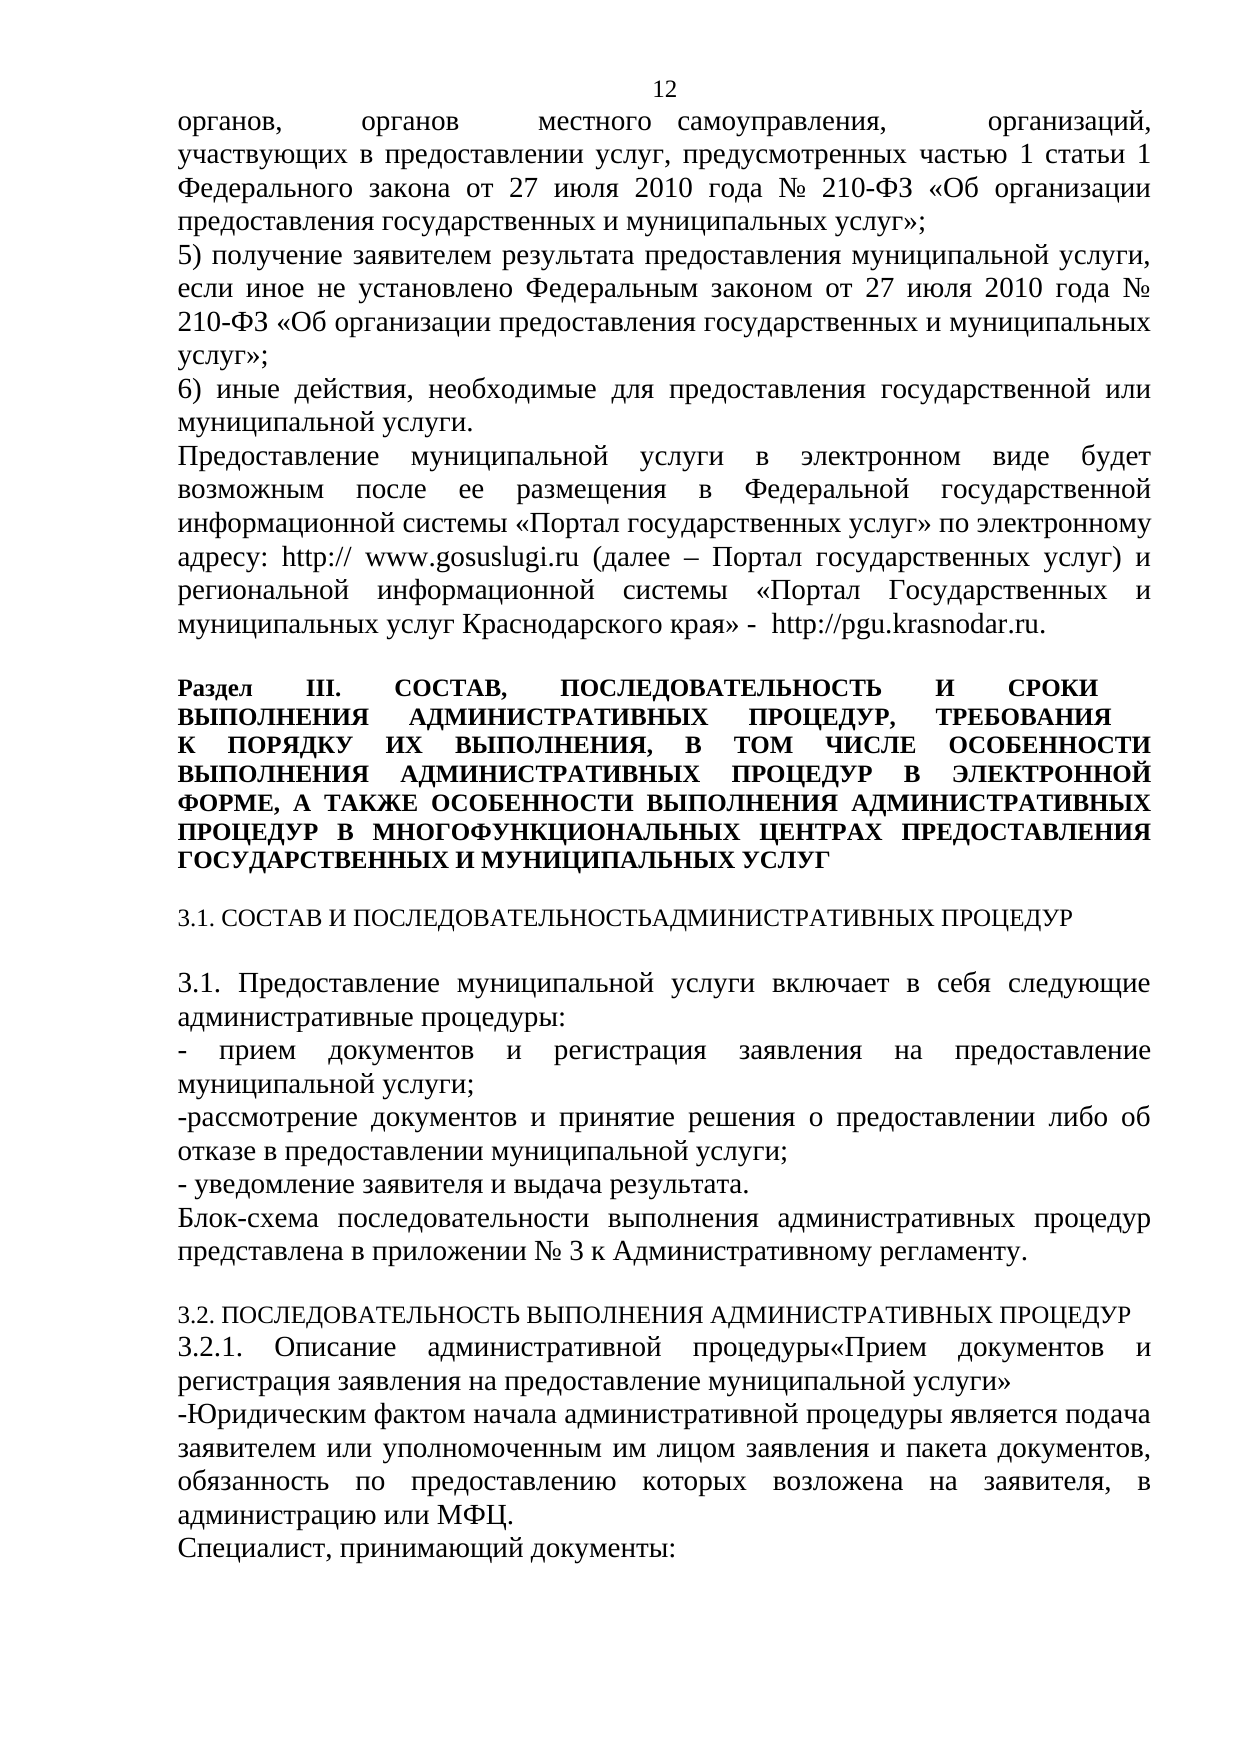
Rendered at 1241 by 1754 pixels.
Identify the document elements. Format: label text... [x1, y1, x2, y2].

text 5) получение заявителем результата предоставления муниципальной услуги, если иное не установлено Федеральным законом от 27 июля 2010 года № 210-ФЗ «Об организации предоставления государственных и муниципальных услуг»; [177, 237, 1152, 371]
text Раздел III. СОСТАВ, ПОСЛЕДОВАТЕЛЬНОСТЬ И СРОКИ ВЫПОЛНЕНИЯ АДМИНИСТРАТИВНЫХ ПРОЦЕДУР, ТРЕБОВАНИЯ К ПОРЯДКУ ИХ ВЫПОЛНЕНИЯ, В ТОМ ЧИСЛЕ ОСОБЕННОСТИ ВЫПОЛНЕНИЯ АДМИНИСТРАТИВНЫХ ПРОЦЕДУР В ЭЛЕКТРОННОЙ ФОРМЕ, А ТАКЖЕ ОСОБЕННОСТИ ВЫПОЛНЕНИЯ АДМИНИСТРАТИВНЫХ ПРОЦЕДУР В МНОГОФУНКЦИОНАЛЬНЫХ ЦЕНТРАХ ПРЕДОСТАВЛЕНИЯ ГОСУДАРСТВЕННЫХ И МУНИЦИПАЛЬНЫХ УСЛУГ [177, 673, 1152, 874]
text 3.2.1. Описание административной процедуры«Прием документов и регистрация заявления на предоставление муниципальной услуги» [177, 1329, 1152, 1396]
text -Юридическим фактом начала административной процедуры является подача заявителем или уполномоченным им лицом заявления и пакета документов, обязанность по предоставлению которых возложена на заявителя, в администрацию или МФЦ. [177, 1396, 1152, 1531]
text 3.2. ПОСЛЕДОВАТЕЛЬНОСТЬ ВЫПОЛНЕНИЯ АДМИНИСТРАТИВНЫХ ПРОЦЕДУР [177, 1301, 1152, 1329]
text Блок-схема последовательности выполнения административных процедур представлена в приложении № 3 к Административному регламенту. [177, 1200, 1152, 1267]
text -рассмотрение документов и принятие решения о предоставлении либо об отказе в предоставлении муниципальной услуги; [177, 1099, 1152, 1166]
text - прием документов и регистрация заявления на предоставление муниципальной услуги; [466, 1066, 1152, 1099]
text - уведомление заявителя и выдача результата. [177, 1166, 1152, 1200]
text 6) иные действия, необходимые для предоставления государственной или муниципальной услуги. [177, 371, 1152, 438]
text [177, 103, 1152, 237]
text Специалист, принимающий документы: [177, 1531, 1152, 1564]
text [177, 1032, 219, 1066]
text 3.1. Предоставление муниципальной услуги включает в себя следующие административные процедуры: [177, 965, 1152, 1032]
text Предоставление муниципальной услуги в электронном виде будет возможным после ее размещения в Федеральной государственной информационной системы «Портал государственных услуг» по электронному адресу: http:// www.gosuslugi.ru (далее – Портал государственных услуг) и региональной информационной системы «Портал Государственных и муниципальных услуг Краснодарского края» - http://pgu.krasnodar.ru. [177, 438, 1152, 639]
text 3.1. СОСТАВ И ПОСЛЕДОВАТЕЛЬНОСТЬАДМИНИСТРАТИВНЫХ ПРОЦЕДУР [177, 903, 1152, 932]
